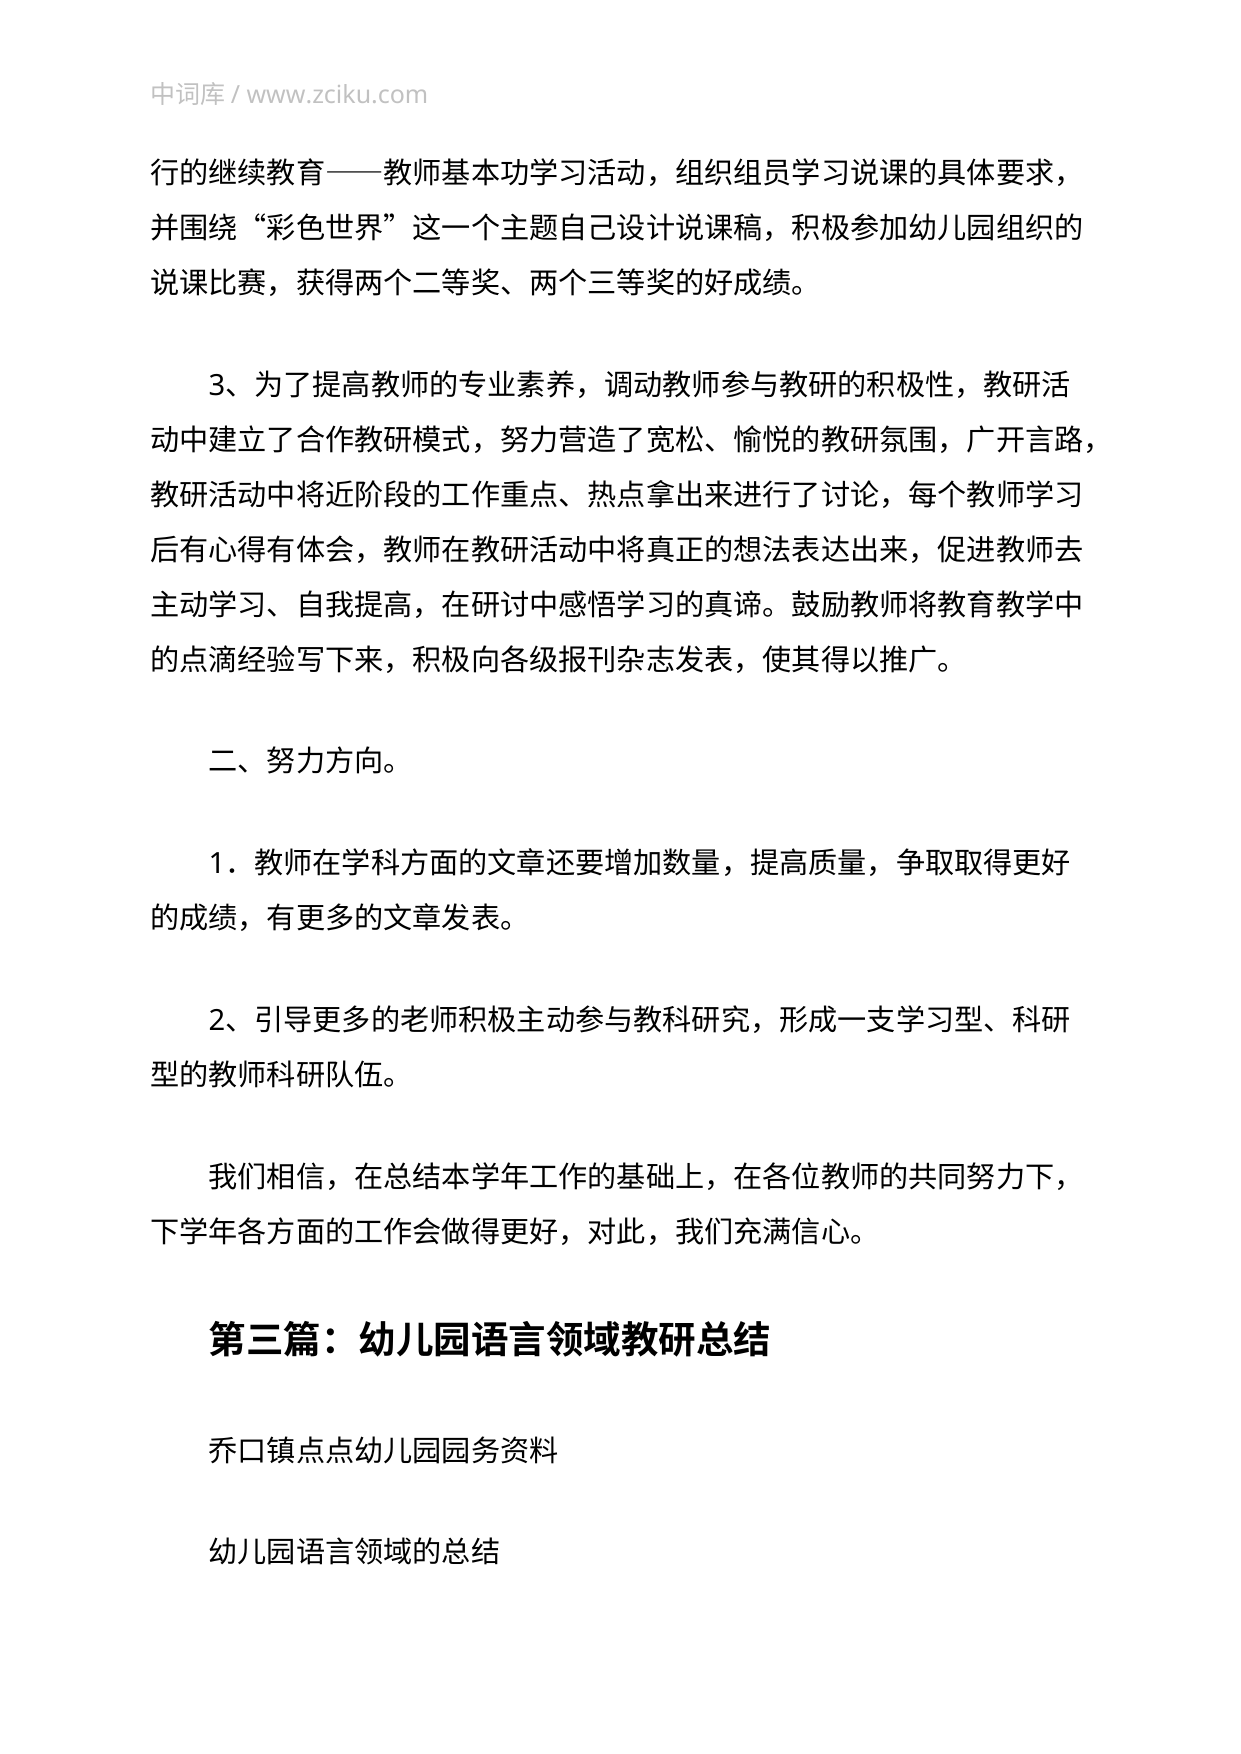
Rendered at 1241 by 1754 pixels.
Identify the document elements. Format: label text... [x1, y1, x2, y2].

text 幼儿园语言领域的总结 [150, 1529, 1090, 1571]
text 1．教师在学科方面的文章还要增加数量，提高质量，争取取得更好的成绩，有更多的文章发表。 [150, 840, 1090, 937]
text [150, 150, 1090, 302]
text 乔口镇点点幼儿园园务资料 [150, 1427, 1090, 1469]
text 二、努力方向。 [150, 738, 1090, 780]
text 2、引导更多的老师积极主动参与教科研究，形成一支学习型、科研型的教师科研队伍。 [150, 996, 1090, 1094]
text 我们相信，在总结本学年工作的基础上，在各位教师的共同努力下，下学年各方面的工作会做得更好，对此，我们充满信心。 [150, 1153, 1090, 1250]
text 第三篇：幼儿园语言领域教研总结 [150, 1310, 1090, 1364]
text 3、为了提高教师的专业素养，调动教师参与教研的积极性，教研活动中建立了合作教研模式，努力营造了宽松、愉悦的教研氛围，广开言路，教研活动中将近阶段的工作重点、热点拿出来进行了讨论，每个教师学习后有心得有体会，教师在教研活动中将真正的想法表达出来，促进教师去主动学习、自我提高，在研讨中感悟学习的真谛。鼓励教师将教育教学中的点滴经验写下来，积极向各级报刊杂志发表，使其得以推广。 [150, 362, 1090, 678]
